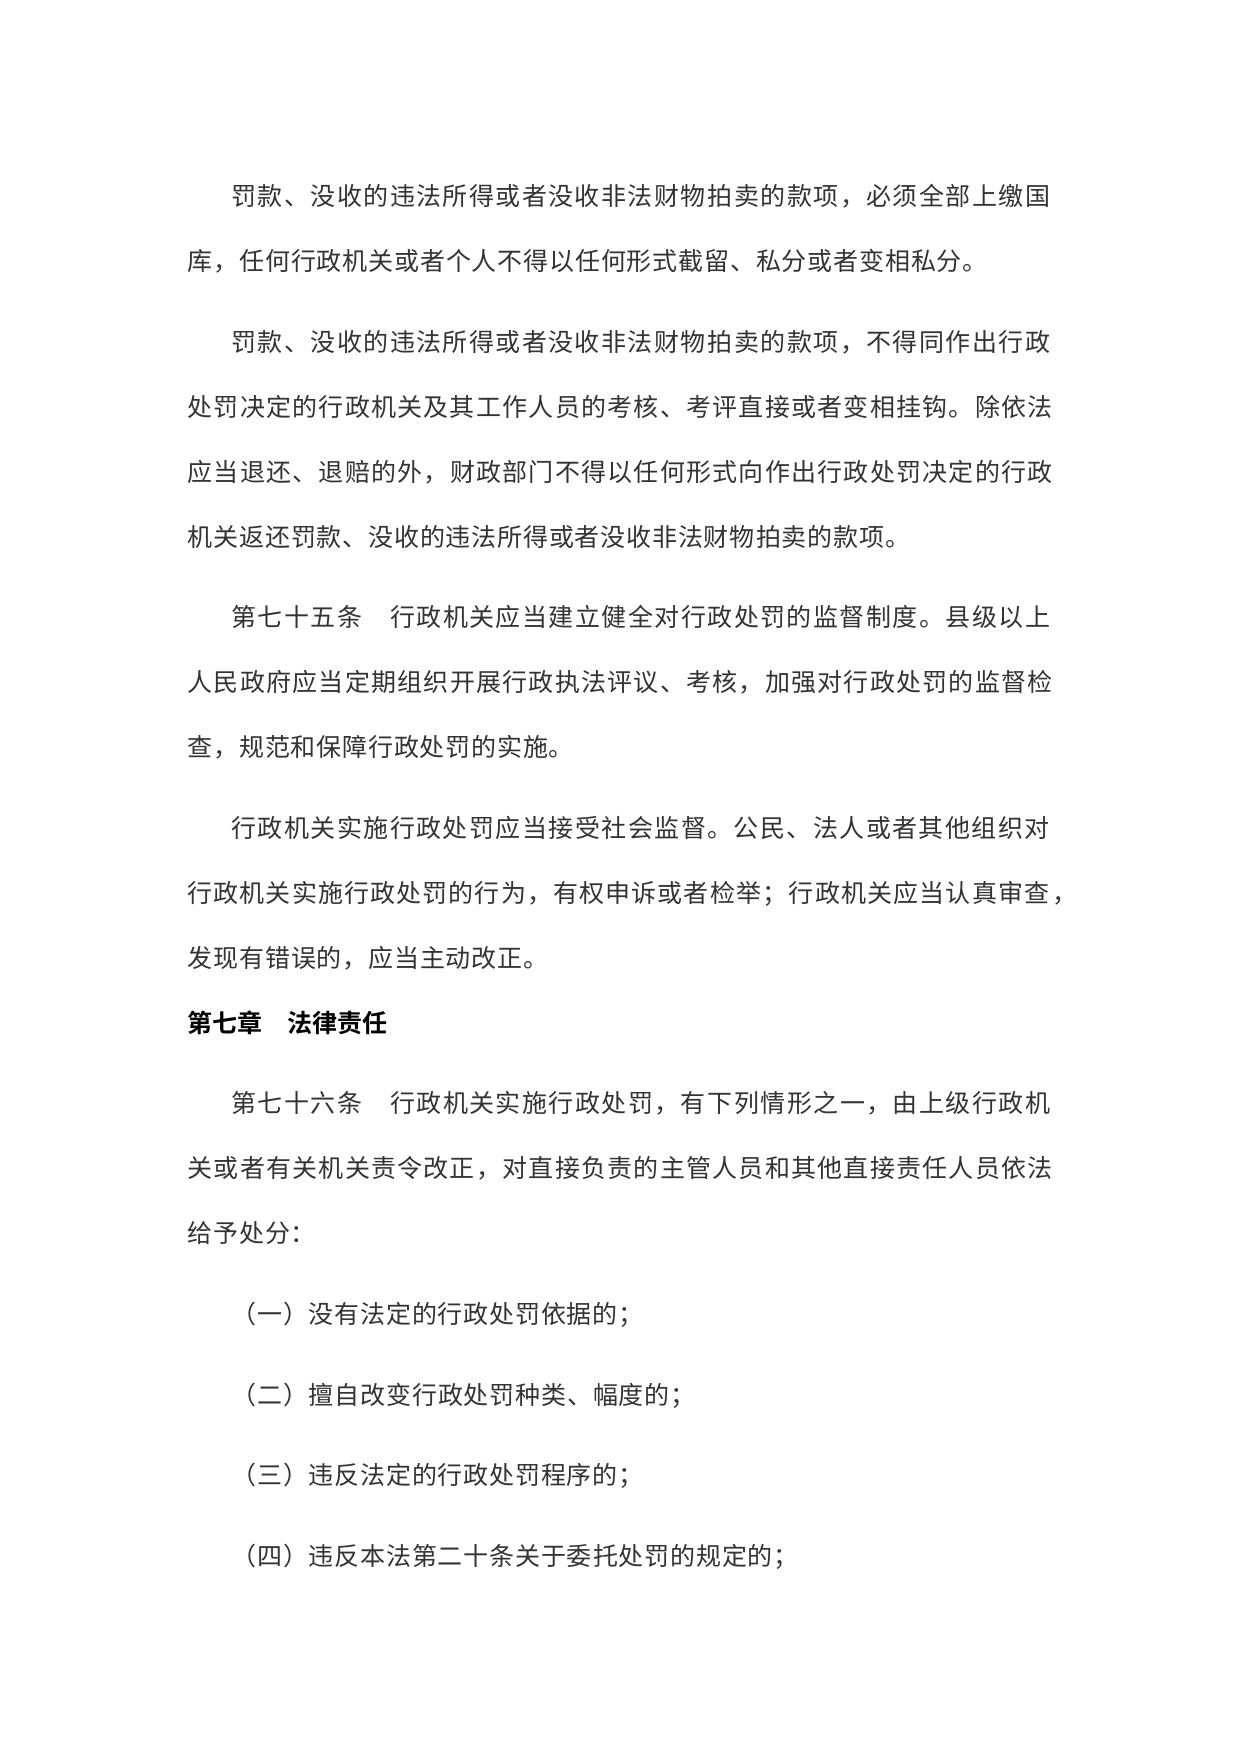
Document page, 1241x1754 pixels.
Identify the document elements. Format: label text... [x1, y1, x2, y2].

text （四）违反本法第二十条关于委托处罚的规定的； [187, 1522, 1053, 1587]
text （一）没有法定的行政处罚依据的； [187, 1280, 1053, 1345]
text 罚款、没收的违法所得或者没收非法财物拍卖的款项，不得同作出行政处罚决定的行政机关及其工作人员的考核、考评直接或者变相挂钩。除依法应当退还、退赔的外，财政部门不得以任何形式向作出行政处罚决定的行政机关返还罚款、没收的违法所得或者没收非法财物拍卖的款项。 [187, 308, 1053, 568]
text 罚款、没收的违法所得或者没收非法财物拍卖的款项，必须全部上缴国库，任何行政机关或者个人不得以任何形式截留、私分或者变相私分。 [187, 162, 1053, 292]
text 第七十五条 行政机关应当建立健全对行政处罚的监督制度。县级以上人民政府应当定期组织开展行政执法评议、考核，加强对行政处罚的监督检查，规范和保障行政处罚的实施。 [187, 583, 1053, 778]
text 行政机关实施行政处罚应当接受社会监督。公民、法人或者其他组织对行政机关实施行政处罚的行为，有权申诉或者检举；行政机关应当认真审查，发现有错误的，应当主动改正。 [187, 794, 1053, 989]
text （三）违反法定的行政处罚程序的； [187, 1441, 1053, 1506]
text 第七十六条 行政机关实施行政处罚，有下列情形之一，由上级行政机关或者有关机关责令改正，对直接负责的主管人员和其他直接责任人员依法给予处分： [187, 1069, 1053, 1264]
text 第七章 法律责任 [187, 989, 1053, 1054]
text （二）擅自改变行政处罚种类、幅度的； [187, 1361, 1053, 1426]
